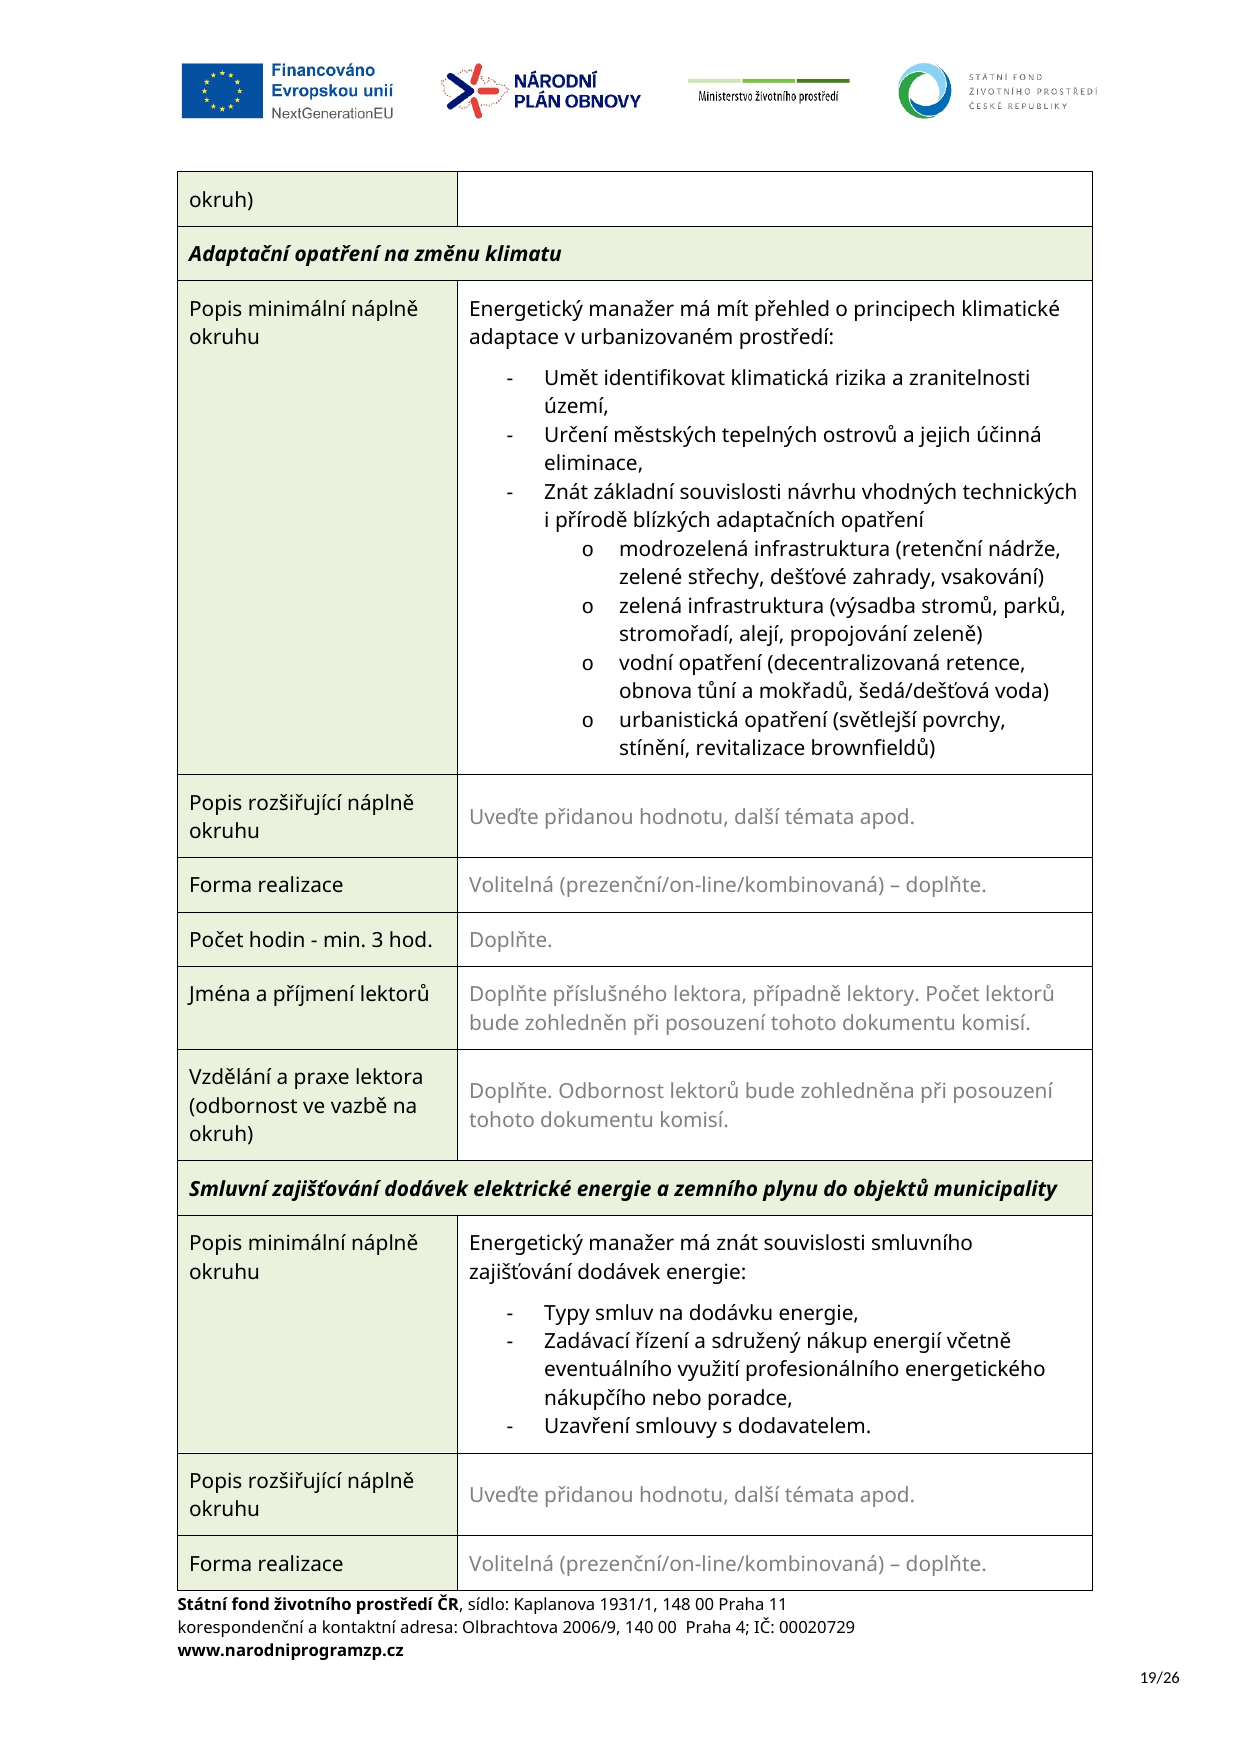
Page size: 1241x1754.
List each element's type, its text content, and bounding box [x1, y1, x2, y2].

table_cell Forma realizace [178, 858, 457, 912]
table_cell Volitelná (prezenční/on-line/kombinovaná) – doplňte. [458, 858, 1092, 912]
table_cell Doplňte příslušného lektora, případně lektory. Počet lektorů bude zohledněn při posouzení tohoto dokumentu komisí. [458, 967, 1092, 1049]
table_cell Vzdělání a praxe lektora (odbornost ve vazbě na okruh) [178, 1050, 457, 1160]
table_cell Smluvní zajišťování dodávek elektrické energie a zemního plynu do objektů municipality [178, 1161, 1092, 1215]
table_cell Doplňte. Odbornost lektorů bude zohledněna při posouzení tohoto dokumentu komisí. [458, 1050, 1092, 1160]
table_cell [458, 172, 1092, 226]
table_cell Adaptační opatření na změnu klimatu [178, 227, 1092, 280]
picture [181, 62, 1098, 119]
table_cell Popis minimální náplně okruhu [178, 1216, 457, 1452]
table_cell Uveďte přidanou hodnotu, další témata apod. [458, 1454, 1092, 1535]
table_cell Uveďte přidanou hodnotu, další témata apod. [458, 775, 1092, 857]
table_cell Popis minimální náplně okruhu [178, 281, 457, 774]
table_cell Popis rozšiřující náplně okruhu [178, 1454, 457, 1535]
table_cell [178, 172, 457, 226]
table_cell Volitelná (prezenční/on-line/kombinovaná) – doplňte. [458, 1536, 1092, 1590]
table_cell Jména a příjmení lektorů [178, 967, 457, 1049]
table_cell Počet hodin - min. 3 hod. [178, 913, 457, 966]
table_cell Forma realizace [178, 1536, 457, 1590]
table_cell Energetický manažer má znát souvislosti smluvního zajišťování dodávek energie: Typy smluv na dodávku energie, Zadávací řízení a sdružený nákup energií včetně eventuálního využití profesionálního energetického nákupčího nebo poradce, Uzavření smlouvy s dodavatelem. [458, 1216, 1092, 1452]
table_cell Doplňte. [458, 913, 1092, 966]
table_cell Popis rozšiřující náplně okruhu [178, 775, 457, 857]
table_cell Energetický manažer má mít přehled o principech klimatické adaptace v urbanizovaném prostředí: Umět identifikovat klimatická rizika a zranitelnosti území, Určení městských tepelných ostrovů a jejich účinná eliminace, Znát základní souvislosti návrhu vhodných technických i přírodě blízkých adaptačních opatření modrozelená infrastruktura (retenční nádrže, zelené střechy, dešťové zahrady, vsakování) zelená infrastruktura (výsadba stromů, parků, stromořadí, alejí, propojování zeleně) vodní opatření (decentralizovaná retence, obnova tůní a mokřadů, šedá/dešťová voda) urbanistická opatření (světlejší povrchy, stínění, revitalizace brownfieldů) [458, 281, 1092, 774]
